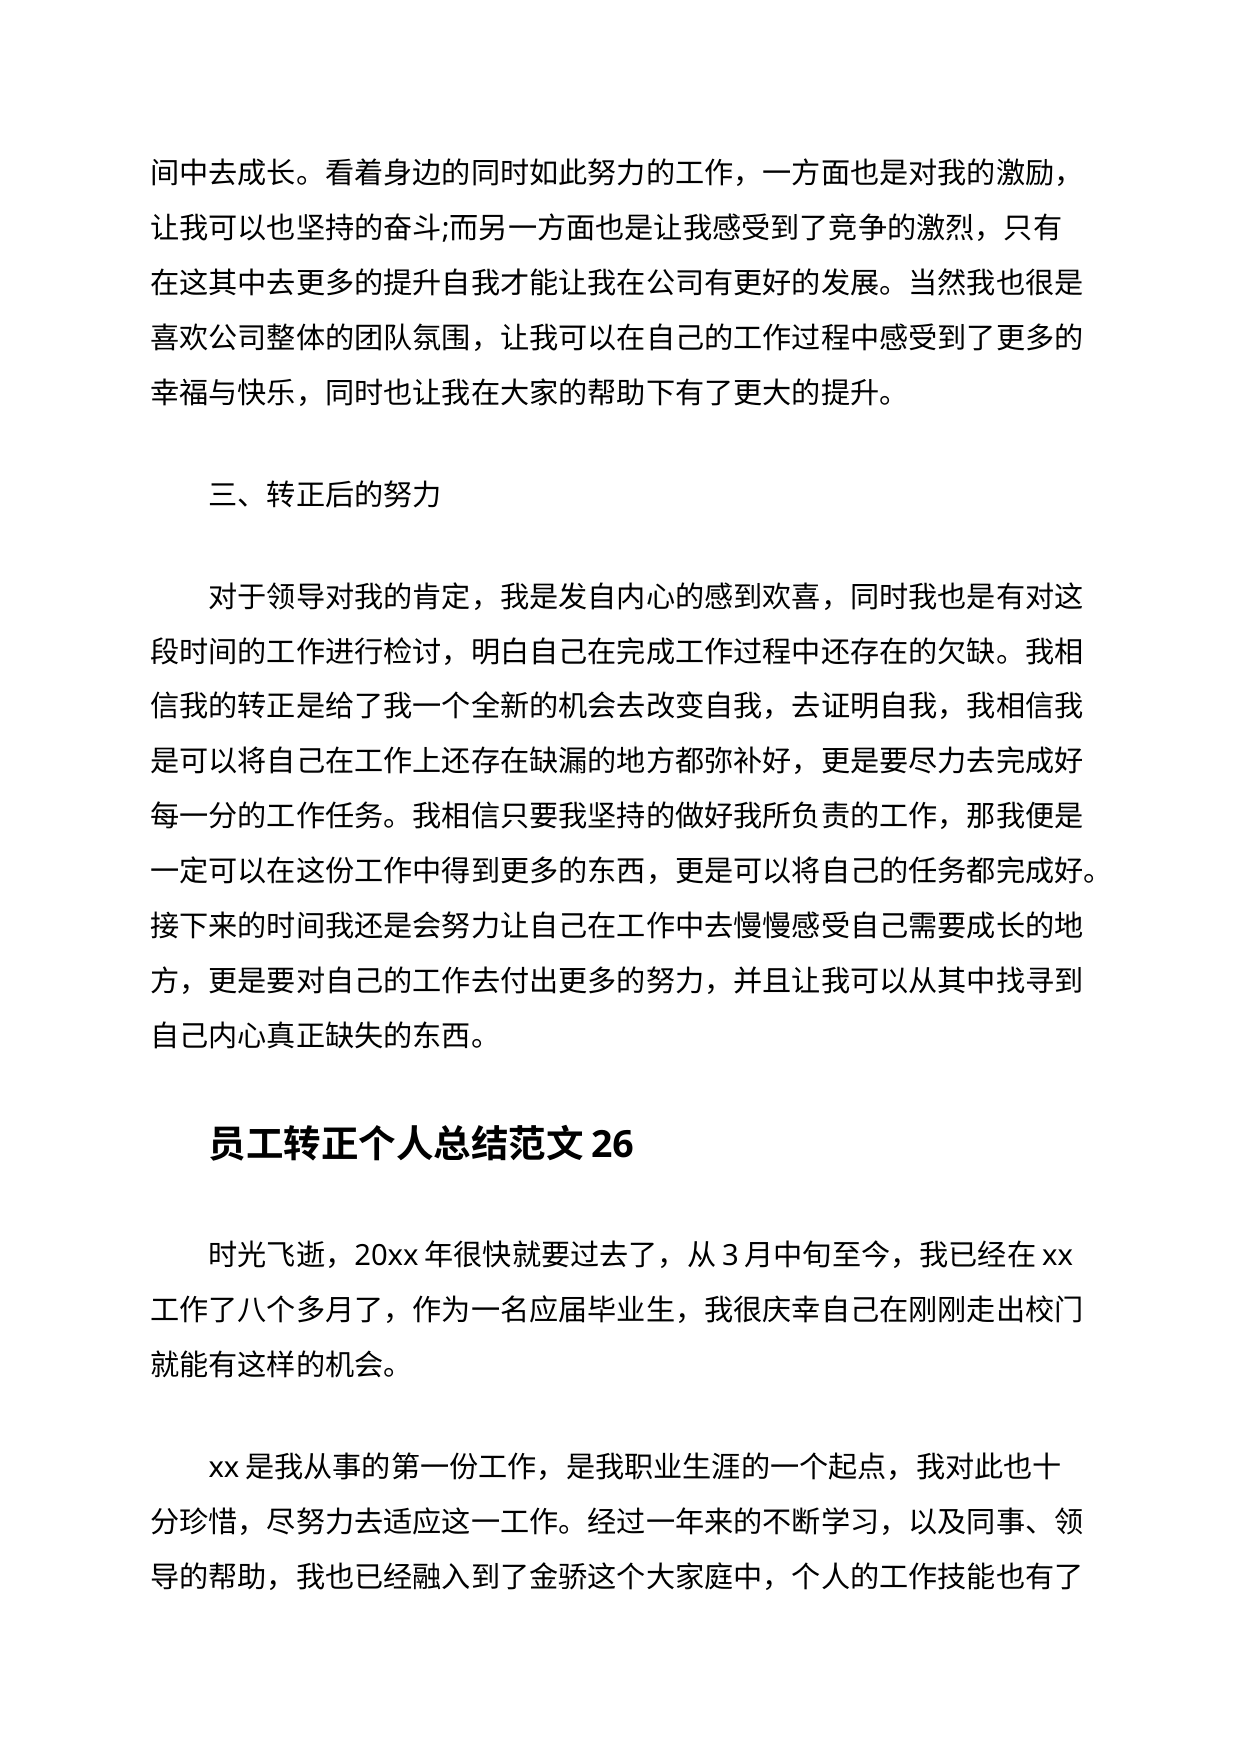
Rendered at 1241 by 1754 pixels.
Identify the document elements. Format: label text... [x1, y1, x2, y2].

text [150, 1443, 1090, 1596]
text 员工转正个人总结范文26 [150, 1114, 1090, 1169]
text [150, 150, 1090, 412]
text 对于领导对我的肯定，我是发自内心的感到欢喜，同时我也是有对这段时间的工作进行检讨，明白自己在完成工作过程中还存在的欠缺。我相信我的转正是给了我一个全新的机会去改变自我，去证明自我，我相信我是可以将自己在工作上还存在缺漏的地方都弥补好，更是要尽力去完成好每一分的工作任务。我相信只要我坚持的做好我所负责的工作，那我便是一定可以在这份工作中得到更多的东西，更是可以将自己的任务都完成好。接下来的时间我还是会努力让自己在工作中去慢慢感受自己需要成长的地方，更是要对自己的工作去付出更多的努力，并且让我可以从其中找寻到自己内心真正缺失的东西。 [150, 573, 1090, 1055]
text 时光飞逝，20xx年很快就要过去了，从3月中旬至今，我已经在xx工作了八个多月了，作为一名应届毕业生，我很庆幸自己在刚刚走出校门就能有这样的机会。 [150, 1232, 1090, 1384]
text 三、转正后的努力 [150, 471, 1090, 514]
